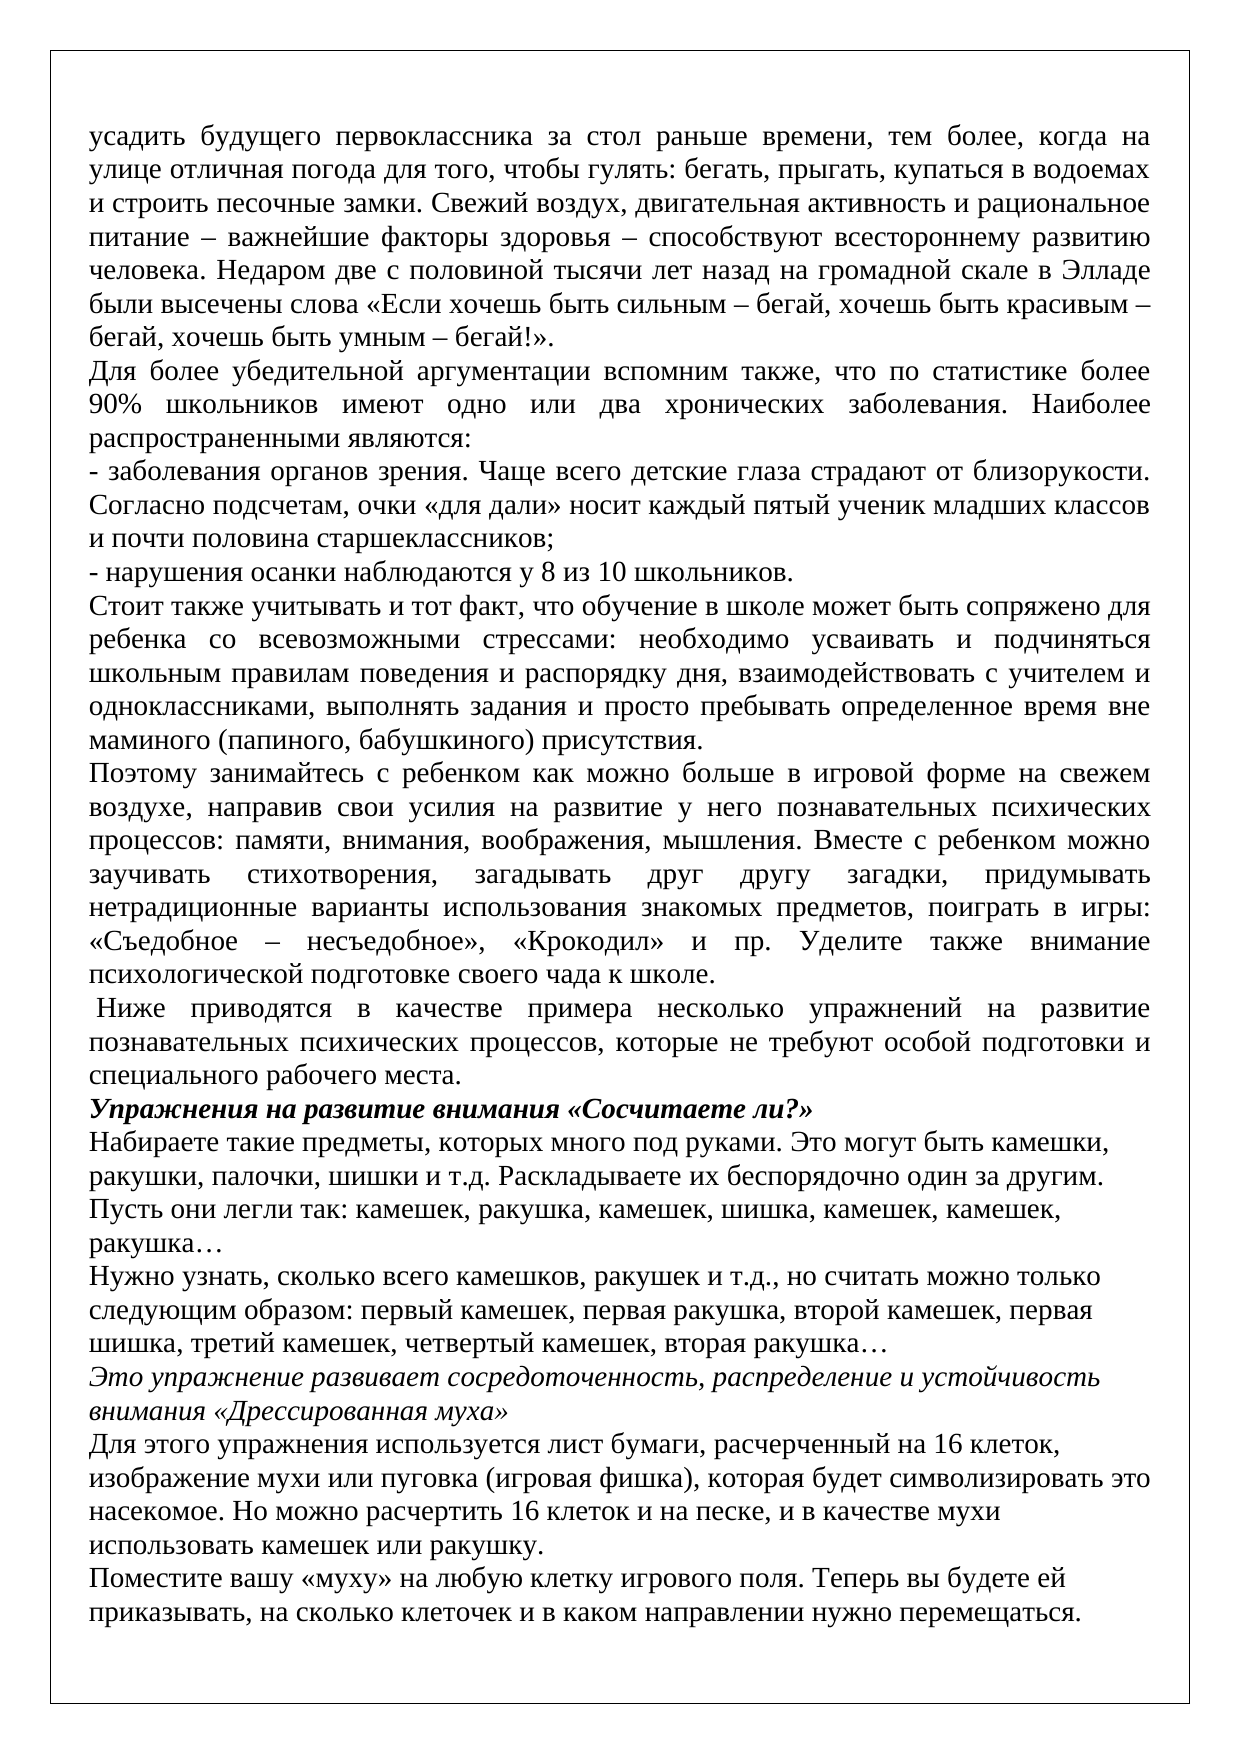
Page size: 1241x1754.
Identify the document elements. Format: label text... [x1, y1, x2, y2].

text Для более убедительной аргументации вспомним также, что по статистике более 90% школьников имеют одно или два хронических заболевания. Наиболее распространенными являются: [88, 353, 1152, 453]
text Набираете такие предметы, которых много под руками. Это могут быть камешки, ракушки, палочки, шишки и т.д. Раскладываете их беспорядочно один за другим. Пусть они легли так: камешек, ракушка, камешек, шишка, камешек, камешек, ракушка… [88, 1124, 1152, 1258]
text Стоит также учитывать и тот факт, что обучение в школе может быть сопряжено для ребенка со всевозможными стрессами: необходимо усваивать и подчиняться школьным правилам поведения и распорядку дня, взаимодействовать с учителем и одноклассниками, выполнять задания и просто пребывать определенное время вне маминого (папиного, бабушкиного) присутствия. [88, 588, 1152, 755]
text Нужно узнать, сколько всего камешков, ракушек и т.д., но считать можно только следующим образом: первый камешек, первая ракушка, второй камешек, первая шишка, третий камешек, четвертый камешек, вторая ракушка… [88, 1258, 1152, 1359]
text - нарушения осанки наблюдаются у 8 из 10 школьников. [88, 554, 1152, 588]
text - заболевания органов зрения. Чаще всего детские глаза страдают от близорукости. Согласно подсчетам, очки «для дали» носит каждый пятый ученик младших классов и почти половина старшеклассников; [88, 453, 1152, 554]
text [88, 1560, 1152, 1627]
text Ниже приводятся в качестве примера несколько упражнений на развитие познавательных психических процессов, которые не требуют особой подготовки и специального рабочего места. [88, 990, 1152, 1091]
text Это упражнение развивает сосредоточенность, распределение и устойчивость внимания «Дрессированная муха» [88, 1359, 1152, 1426]
text Упражнения на развитие внимания «Сосчитаете ли?» [88, 1091, 1152, 1124]
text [88, 118, 1152, 353]
text Для этого упражнения используется лист бумаги, расчерченный на 16 клеток, изображение мухи или пуговка (игровая фишка), которая будет символизировать это насекомое. Но можно расчертить 16 клеток и на песке, и в качестве мухи использовать камешек или ракушку. [88, 1426, 1152, 1560]
text Поэтому занимайтесь с ребенком как можно больше в игровой форме на свежем воздухе, направив свои усилия на развитие у него познавательных психических процессов: памяти, внимания, воображения, мышления. Вместе с ребенком можно заучивать стихотворения, загадывать друг другу загадки, придумывать нетрадиционные варианты использования знакомых предметов, поиграть в игры: «Съедобное – несъедобное», «Крокодил» и пр. Уделите также внимание психологической подготовке своего чада к школе. [88, 755, 1152, 990]
